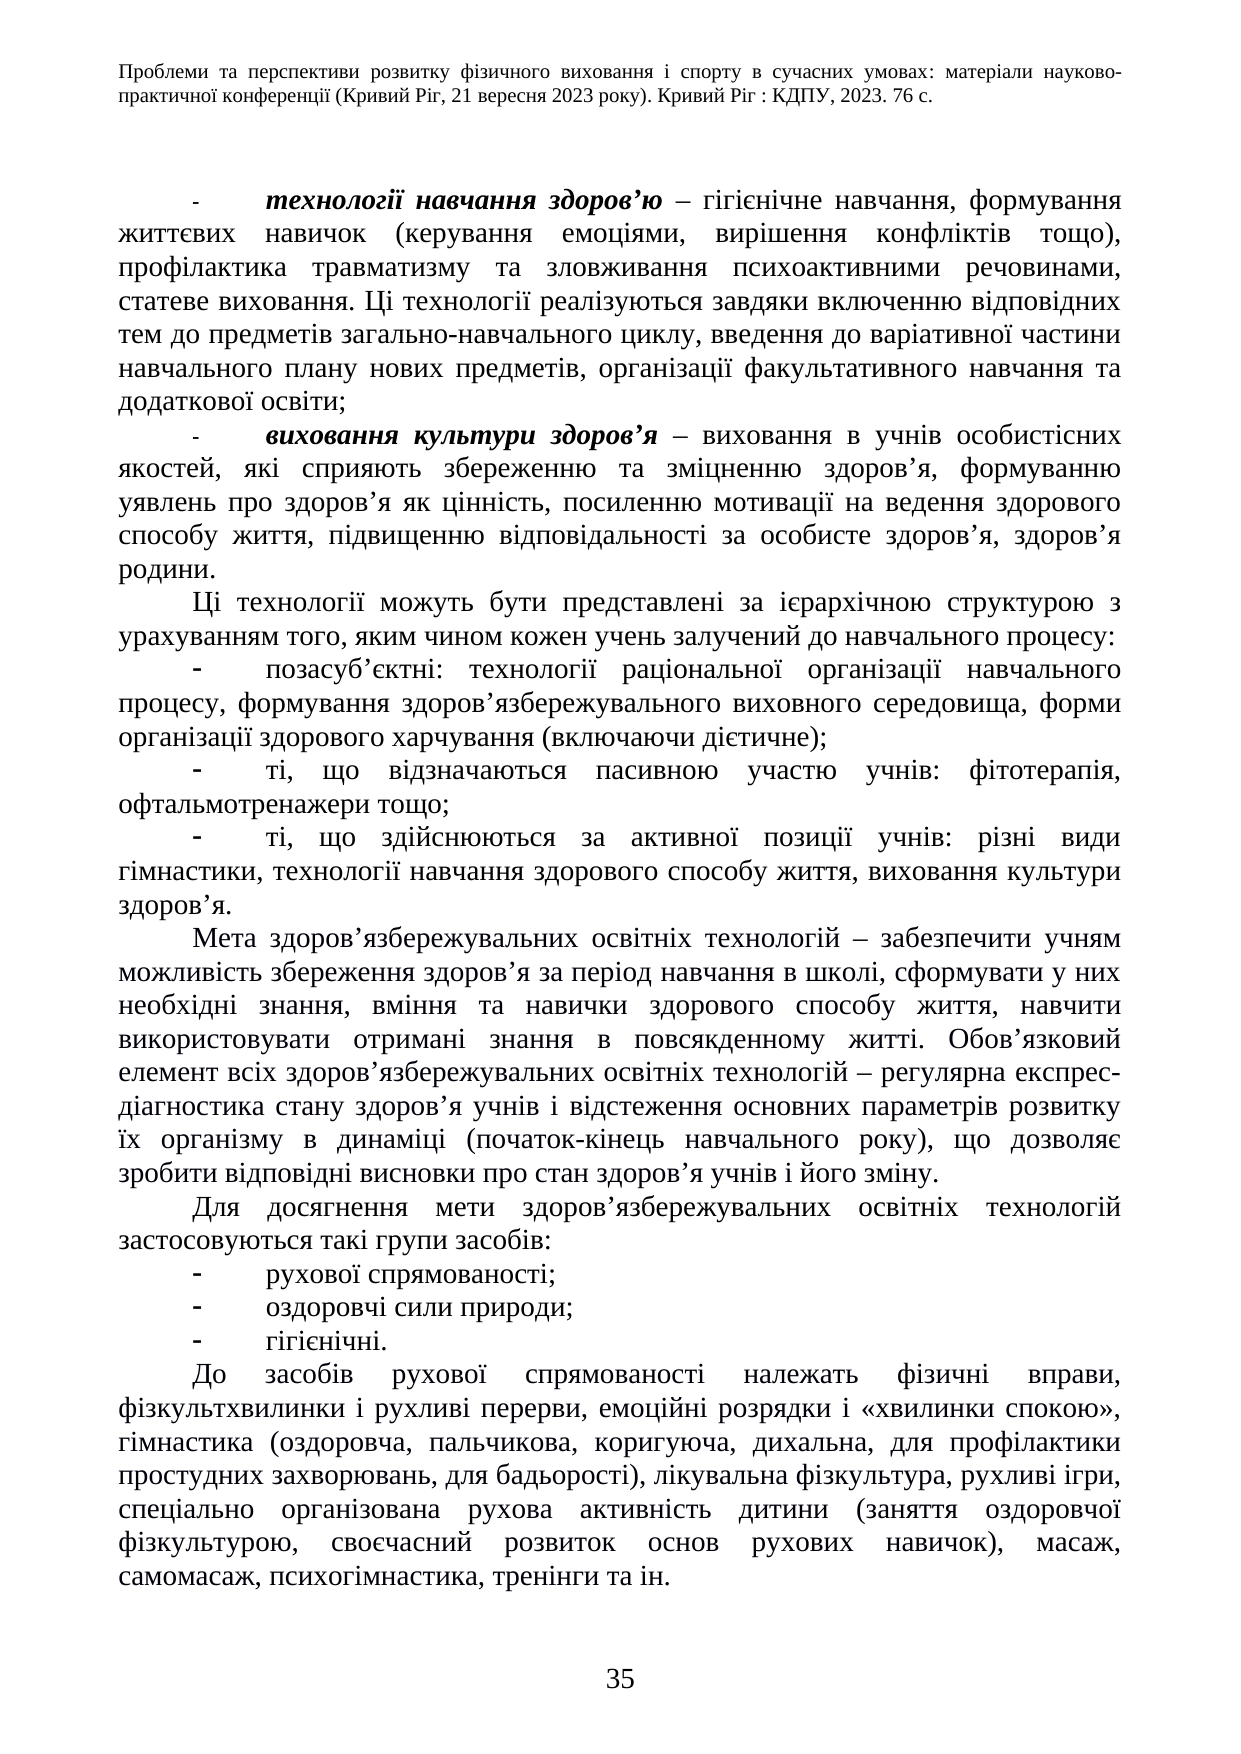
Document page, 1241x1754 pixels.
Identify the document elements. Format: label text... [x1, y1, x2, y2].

list ті, що здійснюються за активної позиції учнів: різні види гімнастики, технології навчання здорового способу життя, виховання культури здоров’я. [118, 819, 1122, 920]
list технології навчання здоров’ю – гігієнічне навчання, формування життєвих навичок (керування емоціями, вирішення конфліктів тощо), профілактика травматизму та зловживання психоактивними речовинами, статеве виховання. Ці технології реалізуються завдяки включенню відповідних тем до предметів загально-навчального циклу, введення до варіативної частини навчального плану нових предметів, організації факультативного навчання та додаткової освіти; [118, 182, 1122, 417]
list оздоровчі сили природи; [118, 1289, 1122, 1323]
text Для досягнення мети здоров’язбережувальних освітніх технологій застосовуються такі групи засобів: [118, 1189, 1122, 1256]
list виховання культури здоров’я – виховання в учнів особистісних якостей, які сприяють збереженню та зміцненню здоров’я, формуванню уявлень про здоров’я як цінність, посиленню мотивації на ведення здорового способу життя, підвищенню відповідальності за особисте здоров’я, здоров’я родини. [118, 417, 1122, 584]
list ті, що відзначаються пасивною участю учнів: фітотерапія, офтальмотренажери тощо; [118, 752, 1122, 819]
list гігієнічні. [118, 1323, 1122, 1357]
text Мета здоров’язбережувальних освітніх технологій – забезпечити учням можливість збереження здоров’я за період навчання в школі, сформувати у них необхідні знання, вміння та навички здорового способу життя, навчити використовувати отримані знання в повсякденному житті. Обов’язковий елемент всіх здоров’язбережувальних освітніх технологій – регулярна експрес-діагностика стану здоров’я учнів і відстеження основних параметрів розвитку їх організму в динаміці (початок-кінець навчального року), що дозволяє зробити відповідні висновки про стан здоров’я учнів і його зміну. [118, 920, 1122, 1189]
list позасуб’єктні: технології раціональної організації навчального процесу, формування здоров’язбережувального виховного середовища, форми організації здорового харчування (включаючи дієтичне); [118, 652, 1122, 752]
text До засобів рухової спрямованості належать фізичні вправи, фізкультхвилинки і рухливі перерви, емоційні розрядки і «хвилинки спокою», гімнастика (оздоровча, пальчикова, коригуюча, дихальна, для профілактики простудних захворювань, для бадьорості), лікувальна фізкультура, рухливі ігри, спеціально організована рухова активність дитини (заняття оздоровчої фізкультурою, своєчасний розвиток основ рухових навичок), масаж, самомасаж, психогімнастика, тренінги та ін. [118, 1357, 1122, 1591]
list рухової спрямованості; [118, 1256, 1122, 1289]
text Ці технології можуть бути представлені за ієрархічною структурою з урахуванням того, яким чином кожен учень залучений до навчального процесу: [118, 584, 1122, 652]
